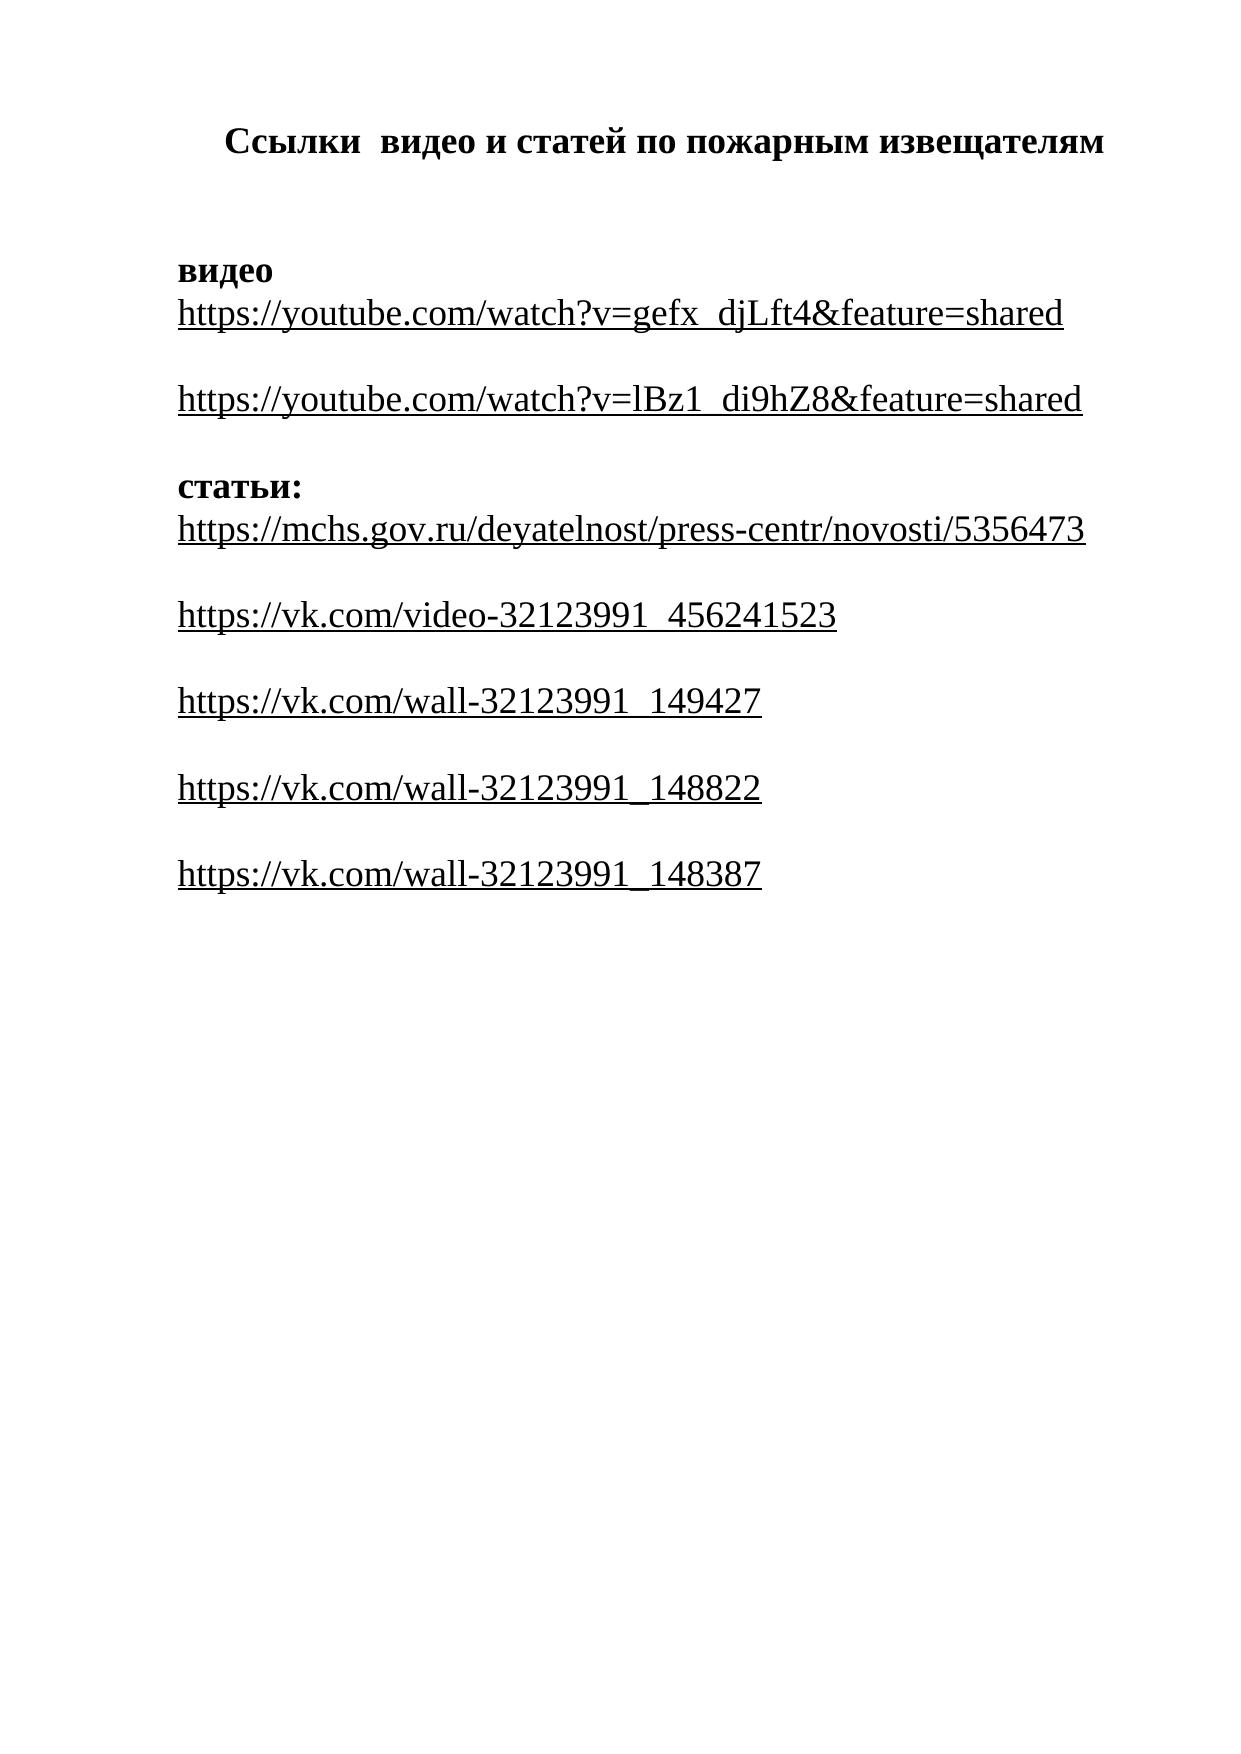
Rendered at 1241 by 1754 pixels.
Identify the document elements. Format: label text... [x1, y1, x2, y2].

text https://vk.com/video-32123991_456241523 [177, 592, 1152, 636]
text https://vk.com/wall-32123991_148387 [177, 851, 1152, 894]
text https://mchs.gov.ru/deyatelnost/press-centr/novosti/5356473 [177, 506, 1152, 549]
text видео [177, 247, 1152, 291]
text https://vk.com/wall-32123991_149427 [177, 679, 1152, 722]
text статьи: [177, 463, 1152, 506]
text Ссылки видео и статей по пожарным извещателям [177, 118, 1152, 161]
text https://youtube.com/watch?v=lBz1_di9hZ8&feature=shared [177, 377, 1152, 420]
text https://youtube.com/watch?v=gefx_djLft4&feature=shared [177, 291, 1152, 334]
text https://vk.com/wall-32123991_148822 [177, 765, 1152, 808]
